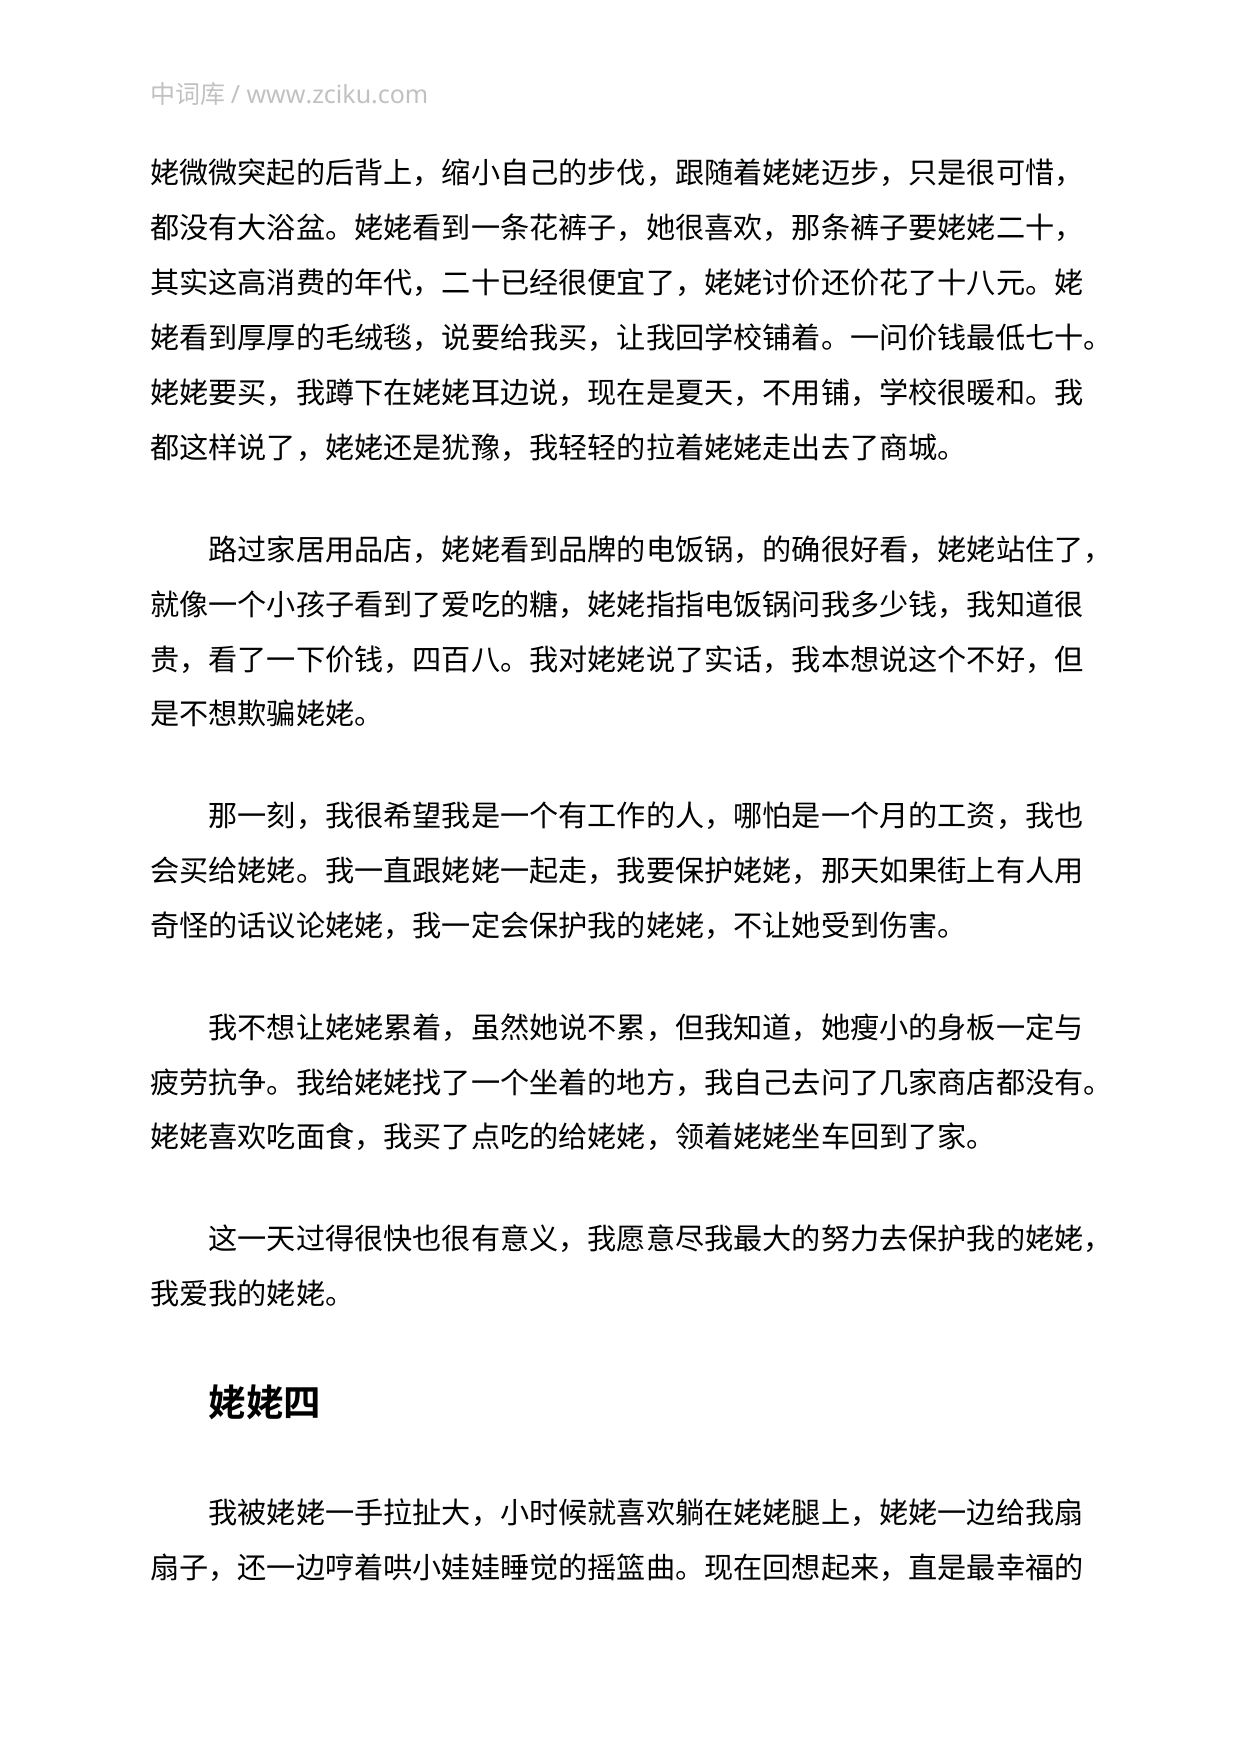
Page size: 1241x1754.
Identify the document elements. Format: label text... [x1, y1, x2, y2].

text 路过家居用品店，姥姥看到品牌的电饭锅，的确很好看，姥姥站住了，就像一个小孩子看到了爱吃的糖，姥姥指指电饭锅问我多少钱，我知道很贵，看了一下价钱，四百八。我对姥姥说了实话，我本想说这个不好，但是不想欺骗姥姥。 [150, 526, 1090, 733]
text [150, 1490, 1090, 1587]
text 这一天过得很快也很有意义，我愿意尽我最大的努力去保护我的姥姥，我爱我的姥姥。 [150, 1216, 1090, 1313]
text 那一刻，我很希望我是一个有工作的人，哪怕是一个月的工资，我也会买给姥姥。我一直跟姥姥一起走，我要保护姥姥，那天如果街上有人用奇怪的话议论姥姥，我一定会保护我的姥姥，不让她受到伤害。 [150, 793, 1090, 945]
text 姥姥四 [150, 1372, 1090, 1427]
text 我不想让姥姥累着，虽然她说不累，但我知道，她瘦小的身板一定与疲劳抗争。我给姥姥找了一个坐着的地方，我自己去问了几家商店都没有。姥姥喜欢吃面食，我买了点吃的给姥姥，领着姥姥坐车回到了家。 [150, 1004, 1090, 1156]
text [150, 150, 1090, 467]
